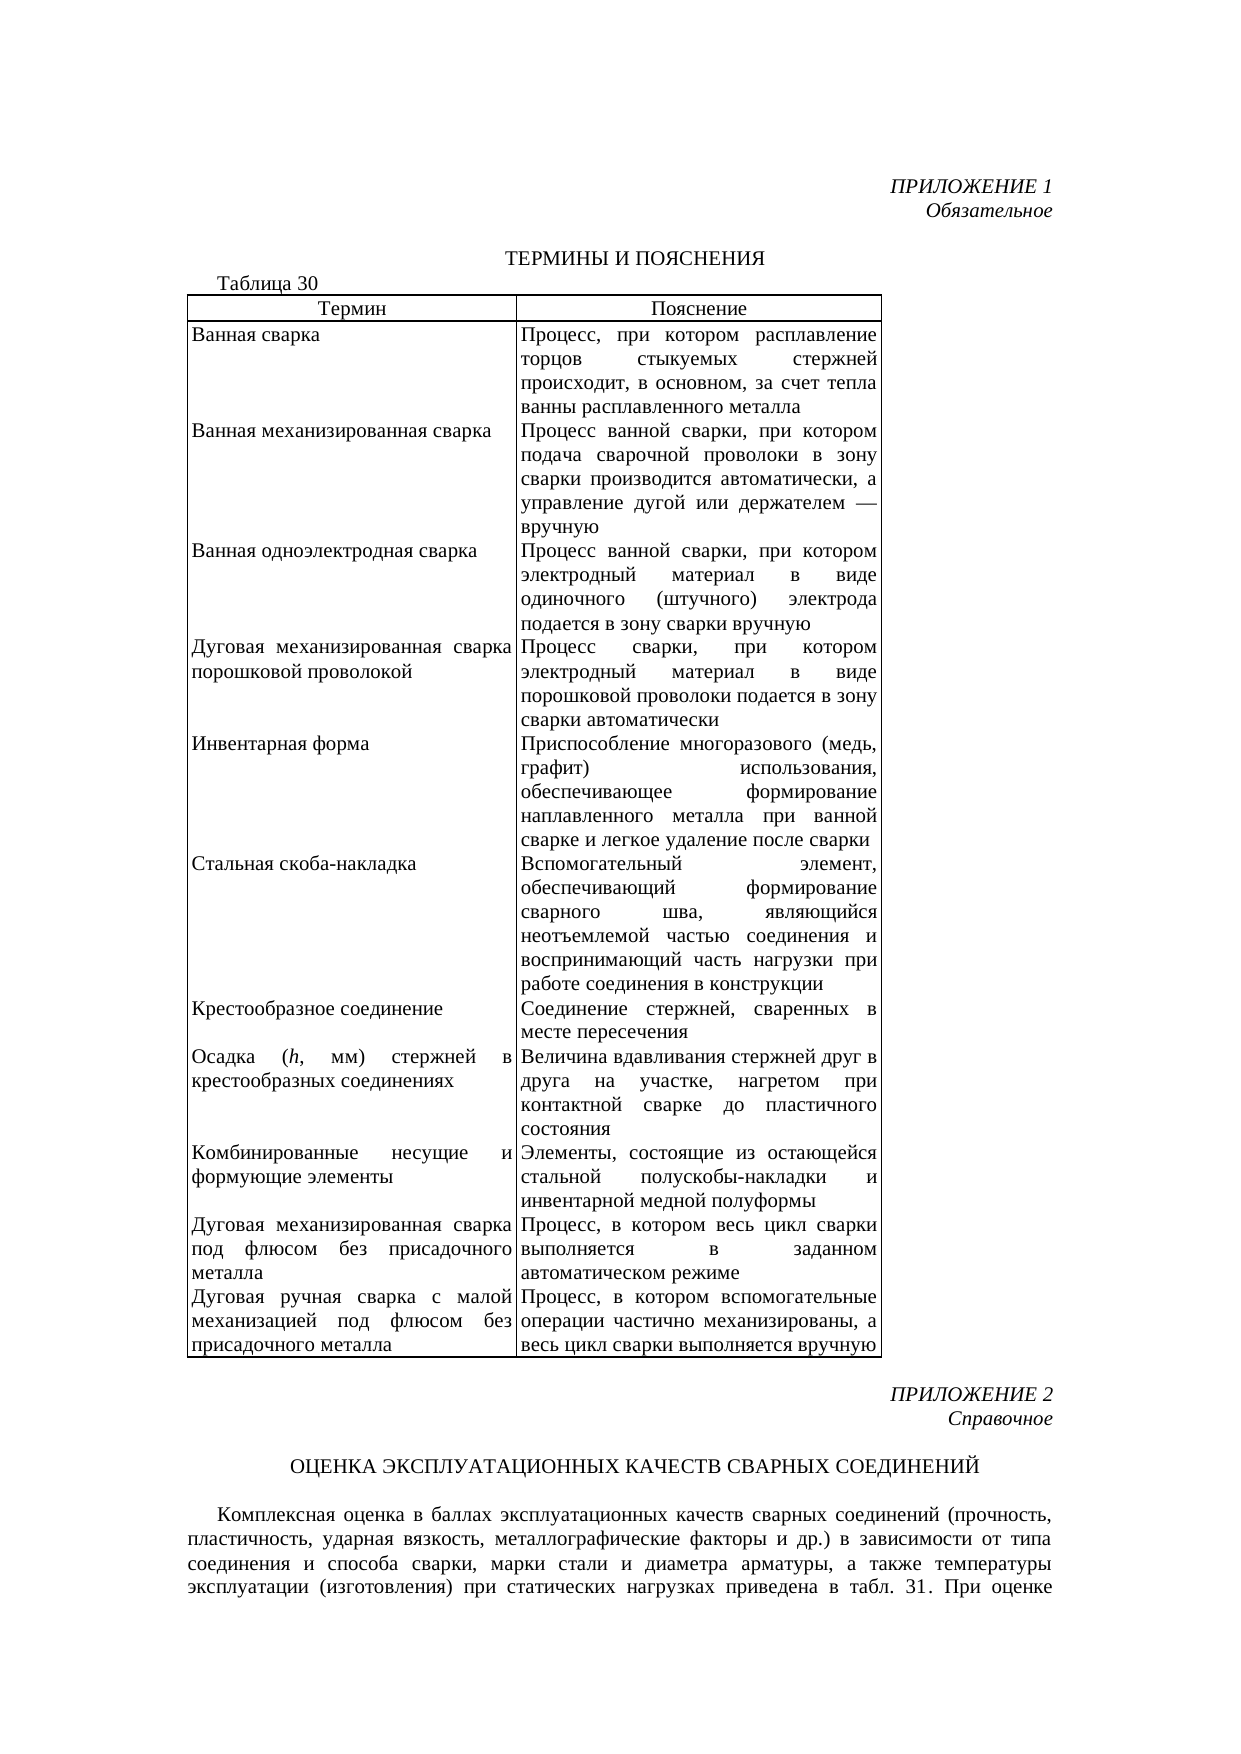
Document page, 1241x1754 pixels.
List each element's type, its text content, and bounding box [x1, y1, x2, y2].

table_cell Процесс, при котором расплавление торцов стыкуемых стержней происходит, в основном, за счет тепла ванны расплавленного металла [517, 322, 881, 418]
table_cell Вспомогательный элемент, обеспечивающий формирование сварного шва, являющийся неотъемлемой частью соединения и воспринимающий часть нагрузки при работе соединения в конструкции [517, 851, 881, 995]
table_cell Процесс, в котором вспомогательные операции частично механизированы, а весь цикл сварки выполняется вручную [517, 1284, 881, 1356]
table_cell Осадка (h, мм) стержней в крестообразных соединениях [188, 1044, 516, 1140]
table_cell Процесс сварки, при котором электродный материал в виде порошковой проволоки подается в зону сварки автоматически [517, 634, 881, 731]
table_cell Дуговая механизированная сварка под флюсом без присадочного металла [188, 1212, 516, 1284]
table_cell Ванная сварка [188, 322, 516, 418]
table_cell Дуговая механизированная сварка порошковой проволокой [188, 634, 516, 731]
text ПРИЛОЖЕНИЕ 2 [187, 1382, 1053, 1406]
table_cell Элементы, состоящие из остающейся стальной полускобы-накладки и инвентарной медной полуформы [517, 1140, 881, 1212]
table_cell Инвентарная форма [188, 731, 516, 851]
text ПРИЛОЖЕНИЕ 1 [187, 174, 1053, 198]
table_cell Соединение стержней, сваренных в месте пересечения [517, 995, 881, 1043]
text ОЦЕНКА ЭКСПЛУАТАЦИОННЫХ КАЧЕСТВ СВАРНЫХ СОЕДИНЕНИЙ [187, 1454, 1053, 1478]
text ТЕРМИНЫ И ПОЯСНЕНИЯ [187, 246, 1053, 270]
table_cell Комбинированные несущие и формующие элементы [188, 1140, 516, 1212]
table_cell Ванная механизированная сварка [188, 418, 516, 538]
table_cell Крестообразное соединение [188, 995, 516, 1043]
table_cell Дуговая ручная сварка с малой механизацией под флюсом без присадочного металла [188, 1284, 516, 1356]
table_cell Стальная скоба-накладка [188, 851, 516, 995]
table_cell Приспособление многоразового (медь, графит) использования, обеспечивающее формирование наплавленного металла при ванной сварке и легкое удаление после сварки [517, 731, 881, 851]
table_cell Ванная одноэлектродная сварка [188, 538, 516, 634]
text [187, 1502, 1053, 1598]
table_header Термин [188, 296, 516, 320]
text Справочное [187, 1406, 1053, 1430]
text Обязательное [187, 198, 1053, 222]
table_cell Величина вдавливания стержней друг в друга на участке, нагретом при контактной сварке до пластичного состояния [517, 1044, 881, 1140]
text Таблица 30 [187, 270, 1053, 294]
table_cell Процесс, в котором весь цикл сварки выполняется в заданном автоматическом режиме [517, 1212, 881, 1284]
table_cell Процесс ванной сварки, при котором подача сварочной проволоки в зону сварки производится автоматически, а управление дугой или держателем — вручную [517, 418, 881, 538]
table_header Пояснение [517, 296, 881, 320]
table_cell Процесс ванной сварки, при котором электродный материал в виде одиночного (штучного) электрода подается в зону сварки вручную [517, 538, 881, 634]
